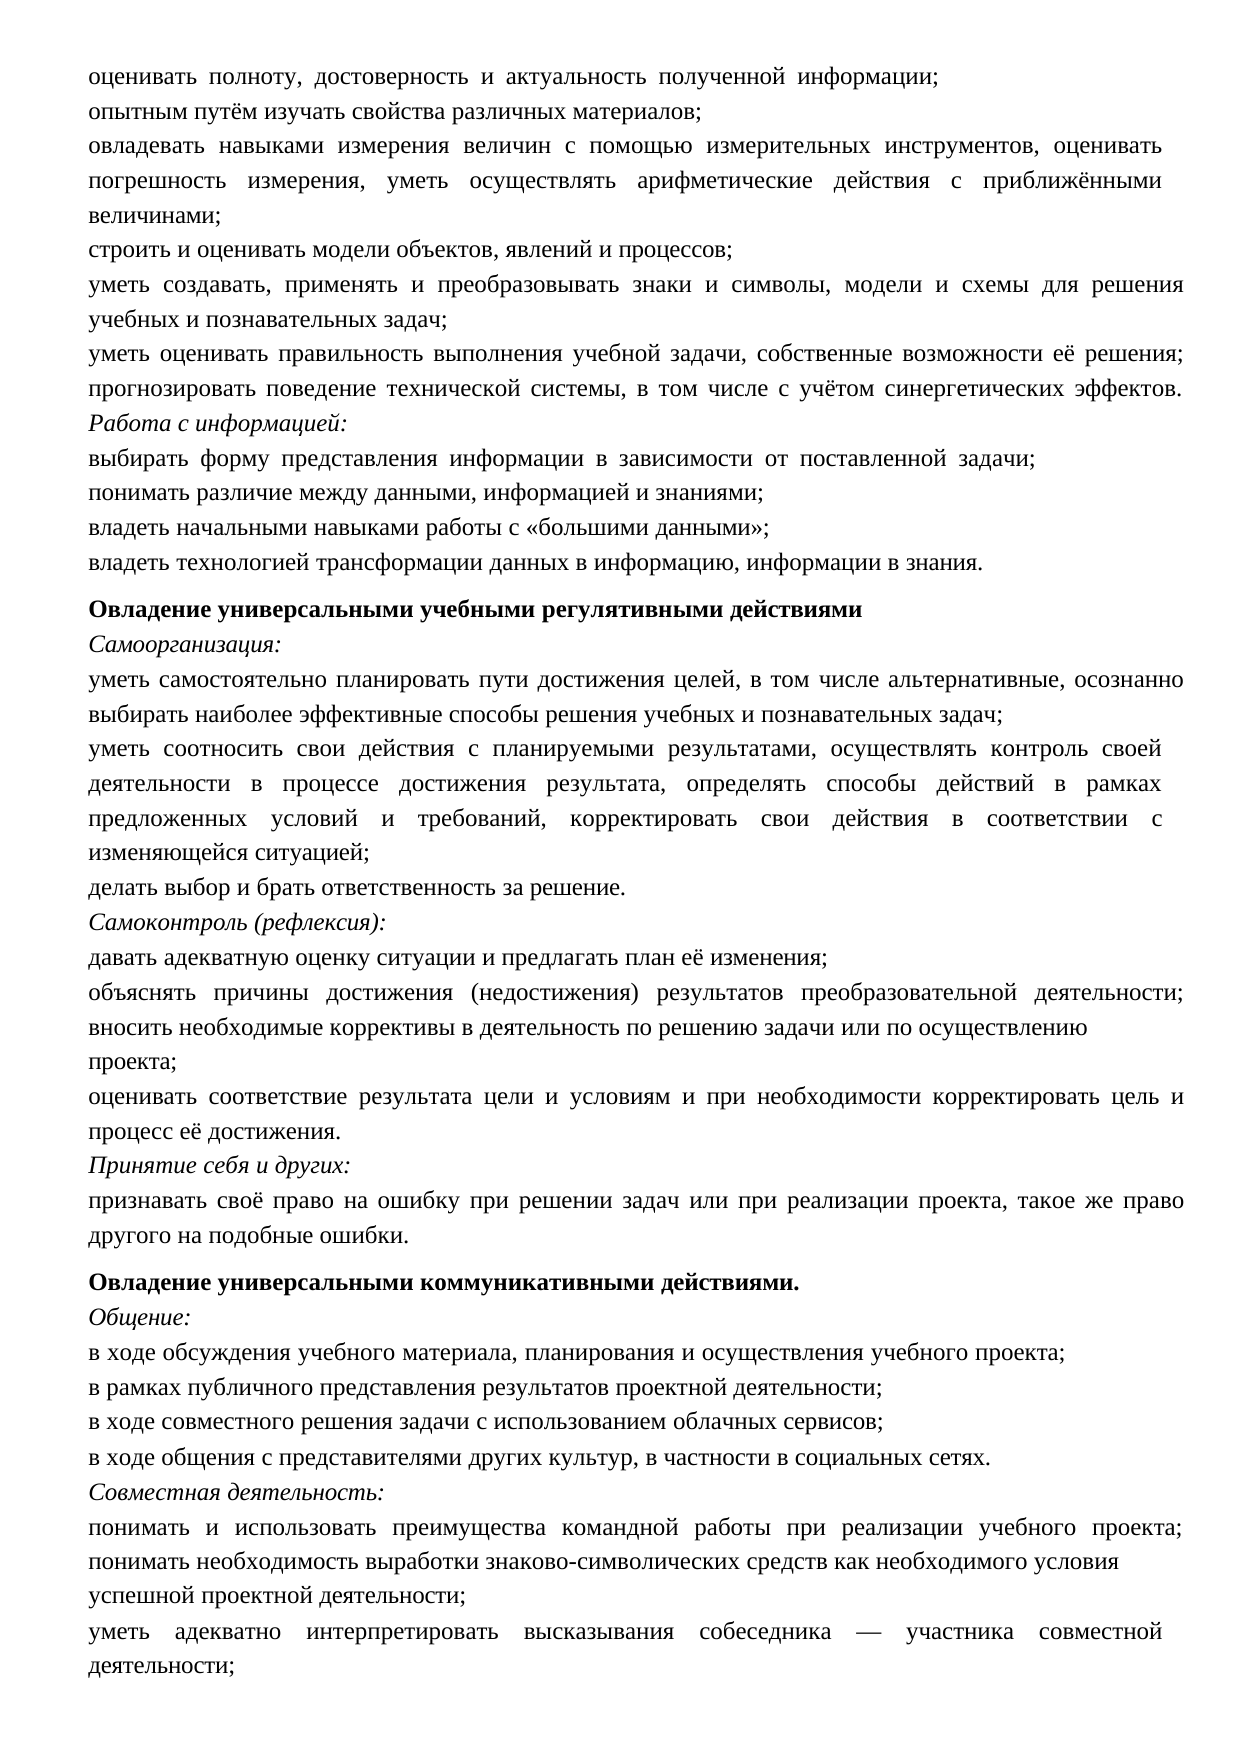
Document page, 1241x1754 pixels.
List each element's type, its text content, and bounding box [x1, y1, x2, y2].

text строить и оценивать модели объектов, явлений и процессов; [88, 234, 1184, 263]
text уметь соотносить свои действия с планируемыми результатами, осуществлять контроль своей деятельности в процессе достижения результата, определять способы действий в рамках предложенных условий и требований, корректировать свои действия в соответствии с изменяющейся ситуацией; [88, 733, 1163, 866]
text в ходе общения с представителями других культур, в частности в социальных сетях. [88, 1442, 1184, 1470]
text уметь оценивать правильность выполнения учебной задачи, собственные возможности её решения; прогнозировать поведение технической системы, в том числе с учётом синергетических эффектов. Работа с информацией: [88, 338, 1184, 437]
text Самоорганизация: [88, 629, 1184, 658]
text успешной проектной деятельности; [88, 1581, 1184, 1609]
text проекта; [88, 1046, 1184, 1075]
text Самоконтроль (рефлексия): [88, 907, 1184, 936]
text делать выбор и брать ответственность за решение. [88, 872, 1184, 901]
text понимать и использовать преимущества командной работы при реализации учебного проекта; понимать необходимость выработки знаково-символических средств как необходимого условия [88, 1512, 1184, 1575]
text в ходе совместного решения задачи с использованием облачных сервисов; [88, 1407, 1184, 1435]
text Общение: [88, 1302, 1184, 1331]
text оценивать соответствие результата цели и условиям и при необходимости корректировать цель и процесс её достижения. [88, 1081, 1184, 1144]
text уметь самостоятельно планировать пути достижения целей, в том числе альтернативные, осознанно выбирать наиболее эффективные способы решения учебных и познавательных задач; [88, 664, 1184, 727]
text Принятие себя и других: [88, 1151, 1184, 1179]
text оценивать полноту, достоверность и актуальность полученной информации; опытным путём изучать свойства различных материалов; [88, 61, 939, 124]
text владеть технологией трансформации данных в информацию, информации в знания. [88, 547, 1184, 575]
text Совместная деятельность: [88, 1477, 1184, 1505]
text в ходе обсуждения учебного материала, планирования и осуществления учебного проекта; в рамках публичного представления результатов проектной деятельности; [88, 1337, 1066, 1401]
text объяснять причины достижения (недостижения) результатов преобразовательной деятельности; вносить необходимые коррективы в деятельность по решению задачи или по осуществлению [88, 977, 1184, 1040]
text выбирать форму представления информации в зависимости от поставленной задачи; понимать различие между данными, информацией и знаниями; [88, 443, 1036, 506]
subtitle Овладение универсальными учебными регулятивными действиями [88, 594, 1184, 623]
text признавать своё право на ошибку при решении задач или при реализации проекта, такое же право другого на подобные ошибки. [88, 1186, 1184, 1249]
text уметь создавать, применять и преобразовывать знаки и символы, модели и схемы для решения учебных и познавательных задач; [88, 269, 1184, 333]
text владеть начальными навыками работы с «большими данными»; [88, 512, 1184, 541]
text давать адекватную оценку ситуации и предлагать план её изменения; [88, 942, 1184, 971]
subtitle Овладение универсальными коммуникативными действиями. [88, 1267, 1184, 1296]
text уметь адекватно интерпретировать высказывания собеседника — участника совместной деятельности; [88, 1616, 1163, 1679]
text овладевать навыками измерения величин с помощью измерительных инструментов, оценивать погрешность измерения, уметь осуществлять арифметические действия с приближёнными величинами; [88, 130, 1163, 228]
